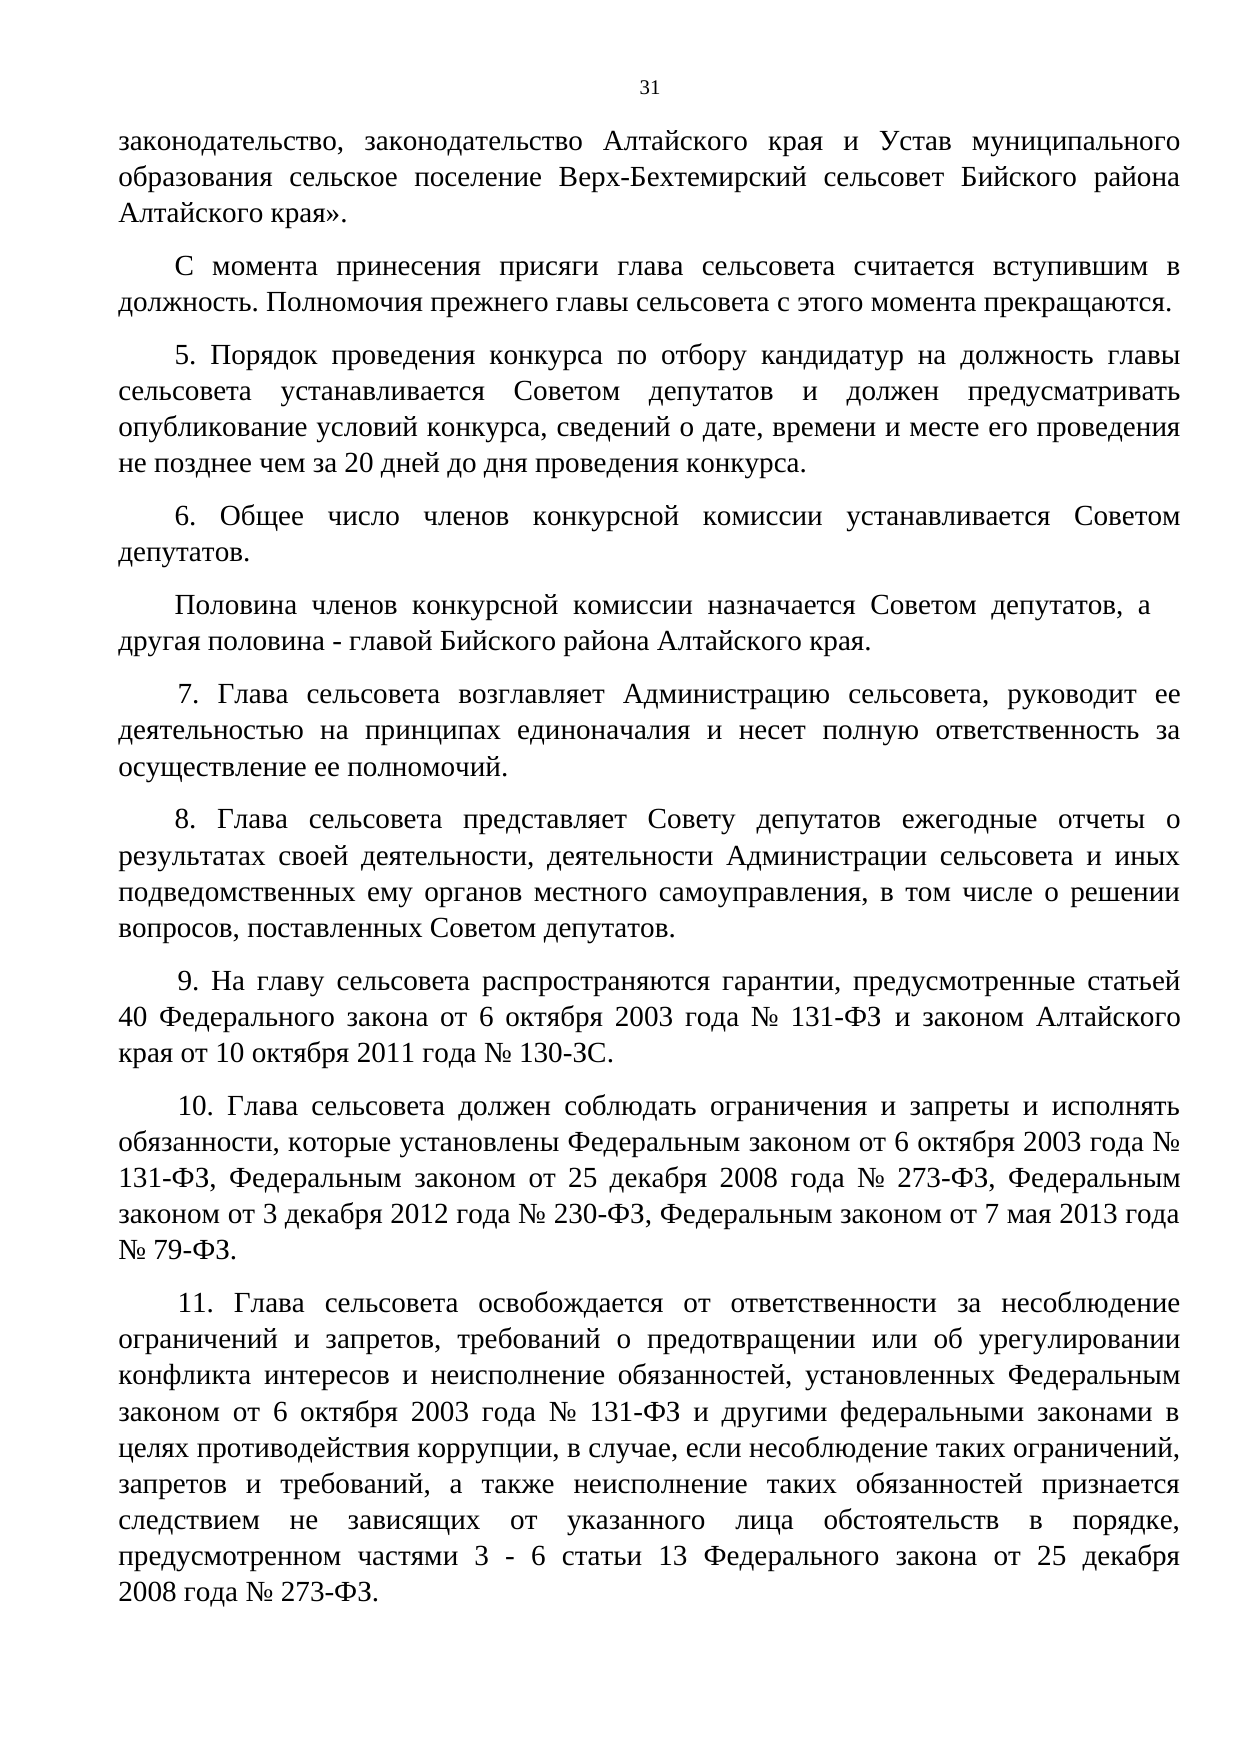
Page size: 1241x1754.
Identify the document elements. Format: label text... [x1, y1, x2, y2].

text 10. Глава сельсовета должен соблюдать ограничения и запреты и исполнять обязанности, которые установлены Федеральным законом от 6 октября 2003 года № 131-ФЗ, Федеральным законом от 25 декабря 2008 года № 273-ФЗ, Федеральным законом от 3 декабря 2012 года № 230-ФЗ, Федеральным законом от 7 мая 2013 года № 79-ФЗ. [118, 1088, 1181, 1266]
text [118, 123, 1181, 229]
text 9. На главу сельсовета распространяются гарантии, предусмотренные статьей 40 Федерального закона от 6 октября 2003 года № 131-ФЗ и законом Алтайского края от 10 октября 2011 года № 130-ЗС. [118, 963, 1181, 1068]
text 7. Глава сельсовета возглавляет Администрацию сельсовета, руководит ее деятельностью на принципах единоначалия и несет полную ответственность за осуществление ее полномочий. [118, 676, 1181, 782]
text 8. Глава сельсовета представляет Совету депутатов ежегодные отчеты о результатах своей деятельности, деятельности Администрации сельсовета и иных подведомственных ему органов местного самоуправления, в том числе о решении вопросов, поставленных Советом депутатов. [118, 801, 1181, 943]
text С момента принесения присяги глава сельсовета считается вступившим в должность. Полномочия прежнего главы сельсовета с этого момента прекращаются. [118, 248, 1181, 318]
text 5. Порядок проведения конкурса по отбору кандидатур на должность главы сельсовета устанавливается Советом депутатов и должен предусматривать опубликование условий конкурса, сведений о дате, времени и месте его проведения не позднее чем за 20 дней до дня проведения конкурса. [118, 337, 1181, 479]
text 6. Общее число членов конкурсной комиссии устанавливается Советом депутатов. [118, 498, 1181, 568]
text 11. Глава сельсовета освобождается от ответственности за несоблюдение ограничений и запретов, требований о предотвращении или об урегулировании конфликта интересов и неисполнение обязанностей, установленных Федеральным законом от 6 октября 2003 года № 131-ФЗ и другими федеральными законами в целях противодействия коррупции, в случае, если несоблюдение таких ограничений, запретов и требований, а также неисполнение таких обязанностей признается следствием не зависящих от указанного лица обстоятельств в порядке, предусмотренном частями 3 - 6 статьи 13 Федерального закона от 25 декабря 2008 года № 273-ФЗ. [118, 1285, 1181, 1608]
text Половина членов конкурсной комиссии назначается Советом депутатов, а другая половина - главой Бийского района Алтайского края. [118, 587, 1152, 657]
